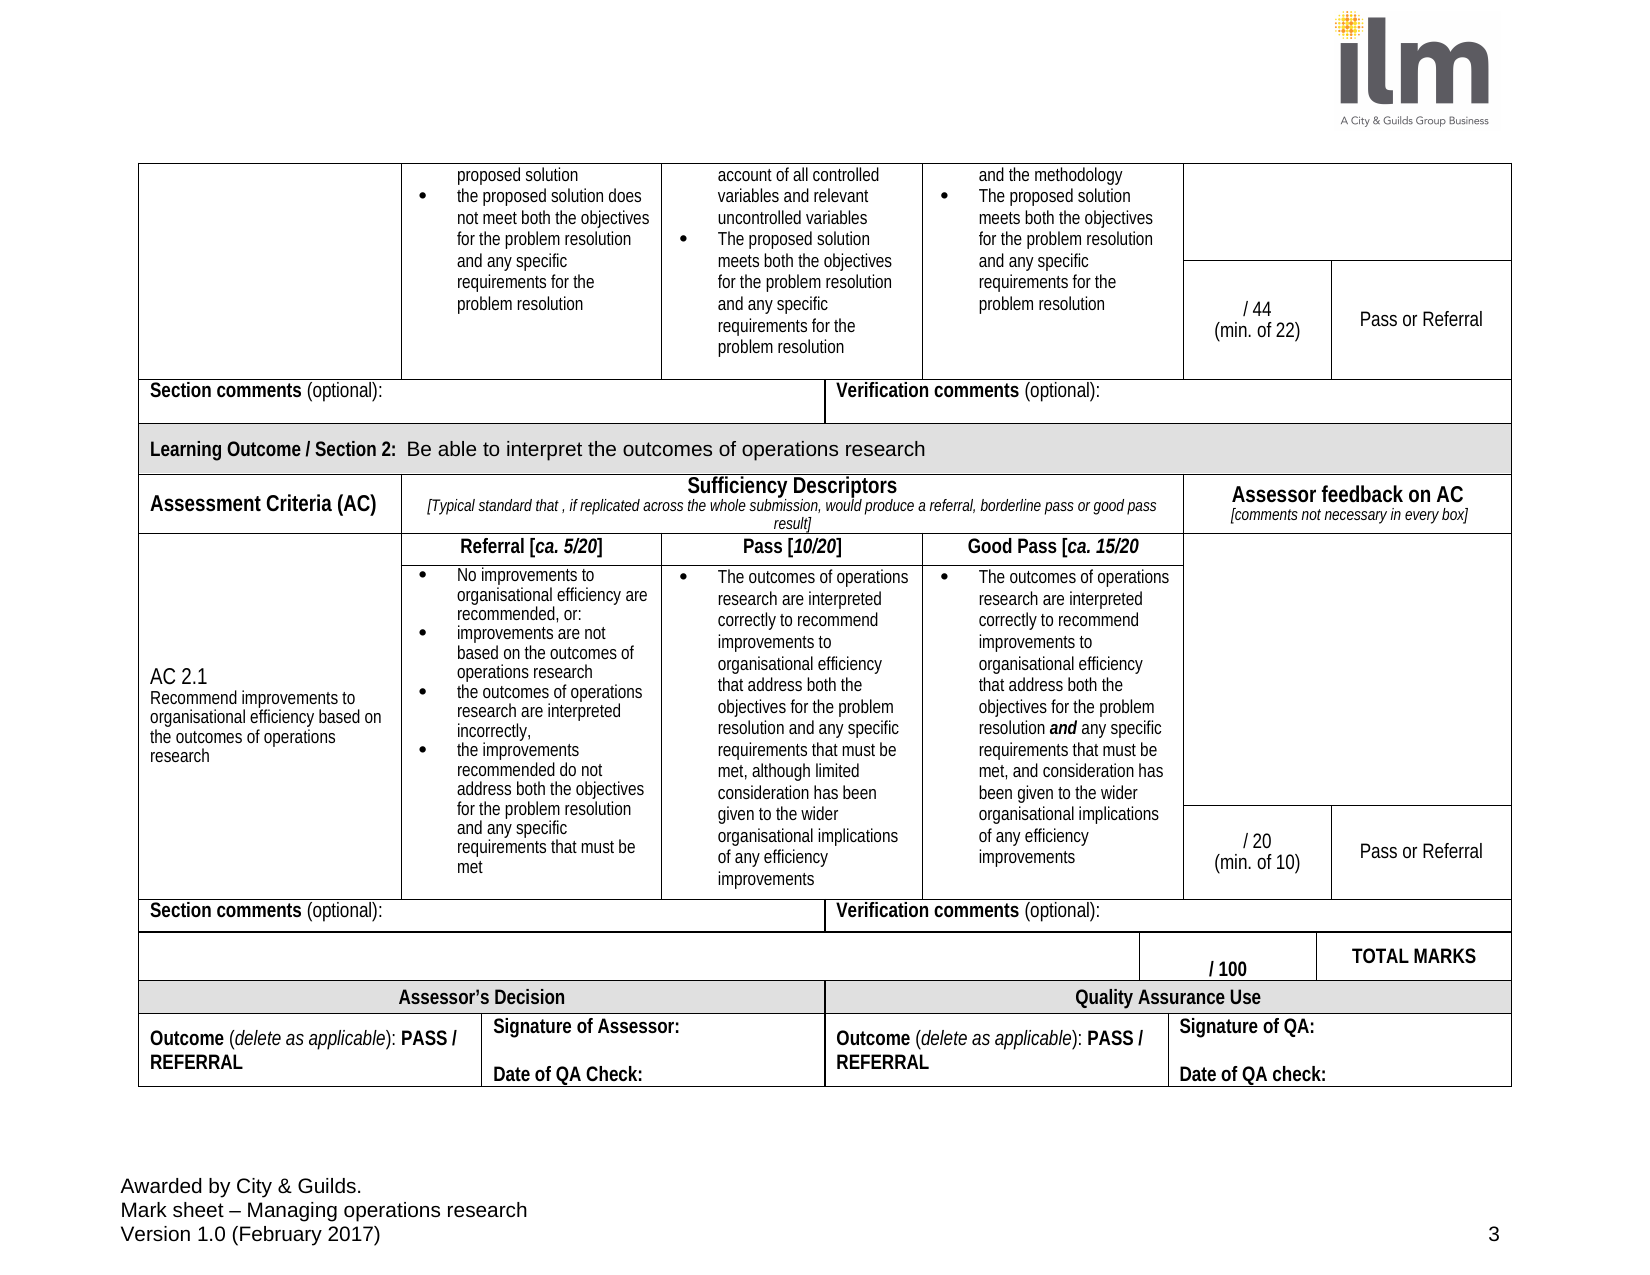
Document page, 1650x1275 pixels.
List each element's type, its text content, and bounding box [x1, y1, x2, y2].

table_cell Outcome (delete as applicable): PASS / REFERRAL [139, 1014, 481, 1086]
table_cell Good Pass [ca. 15/20 [923, 534, 1183, 565]
table_cell Verification comments (optional): [826, 380, 1511, 423]
table_cell Learning Outcome / Section 2: Be able to interpret the outcomes of operations research [139, 424, 1511, 473]
table_cell Pass or Referral [1332, 806, 1511, 899]
table_cell Assessment Criteria (AC) [139, 475, 401, 533]
table_cell The outcomes of operations research are interpreted correctly to recommend improvements to organisational efficiency that address both the objectives for the problem resolution and any specific requirements that must be met, although limited consideration has been given to the wider organisational implications of any efficiency improvements [662, 566, 922, 899]
table_cell [1184, 534, 1511, 805]
table_cell Assessor’s Decision [139, 981, 824, 1013]
table_cell / 100 [1140, 933, 1316, 980]
table_cell Sufficiency Descriptors [Typical standard that , if replicated across the whole submission, would produce a referral, borderline pass or good pass result] [402, 475, 1183, 533]
table_cell Section comments (optional): [139, 380, 824, 423]
table_cell TOTAL MARKS [1317, 933, 1511, 980]
table_cell Assessor feedback on AC [comments not necessary in every box] [1184, 475, 1511, 533]
table_cell [139, 933, 1139, 980]
table_cell Verification comments (optional): [826, 900, 1511, 931]
table_cell Pass [10/20] [662, 534, 922, 565]
table_cell / 20 (min. of 10) [1184, 806, 1331, 899]
table_cell Pass or Referral [1332, 261, 1511, 379]
table_cell / 44 (min. of 22) [1184, 261, 1331, 379]
table_cell The outcomes of operations research are interpreted correctly to recommend improvements to organisational efficiency that address both the objectives for the problem resolution and any specific requirements that must be met, and consideration has been given to the wider organisational implications of any efficiency improvements [923, 566, 1183, 899]
table_cell Signature of Assessor: Date of QA Check: [482, 1014, 824, 1086]
table_cell Referral [ca. 5/20] [402, 534, 661, 565]
picture [1333, 11, 1501, 131]
table_cell Quality Assurance Use [826, 981, 1511, 1013]
table_cell Outcome (delete as applicable): PASS / REFERRAL [826, 1014, 1168, 1086]
table_cell No improvements to organisational efficiency are recommended, or: improvements are not based on the outcomes of operations research the outcomes of operations research are interpreted incorrectly, the improvements recommended do not address both the objectives for the problem resolution and any specific requirements that must be met [402, 566, 661, 899]
table_cell Signature of QA: Date of QA check: [1169, 1014, 1511, 1086]
table_cell Section comments (optional): [139, 900, 824, 931]
table_cell AC 2.1 Recommend improvements to organisational efficiency based on the outcomes of operations research [139, 534, 401, 899]
